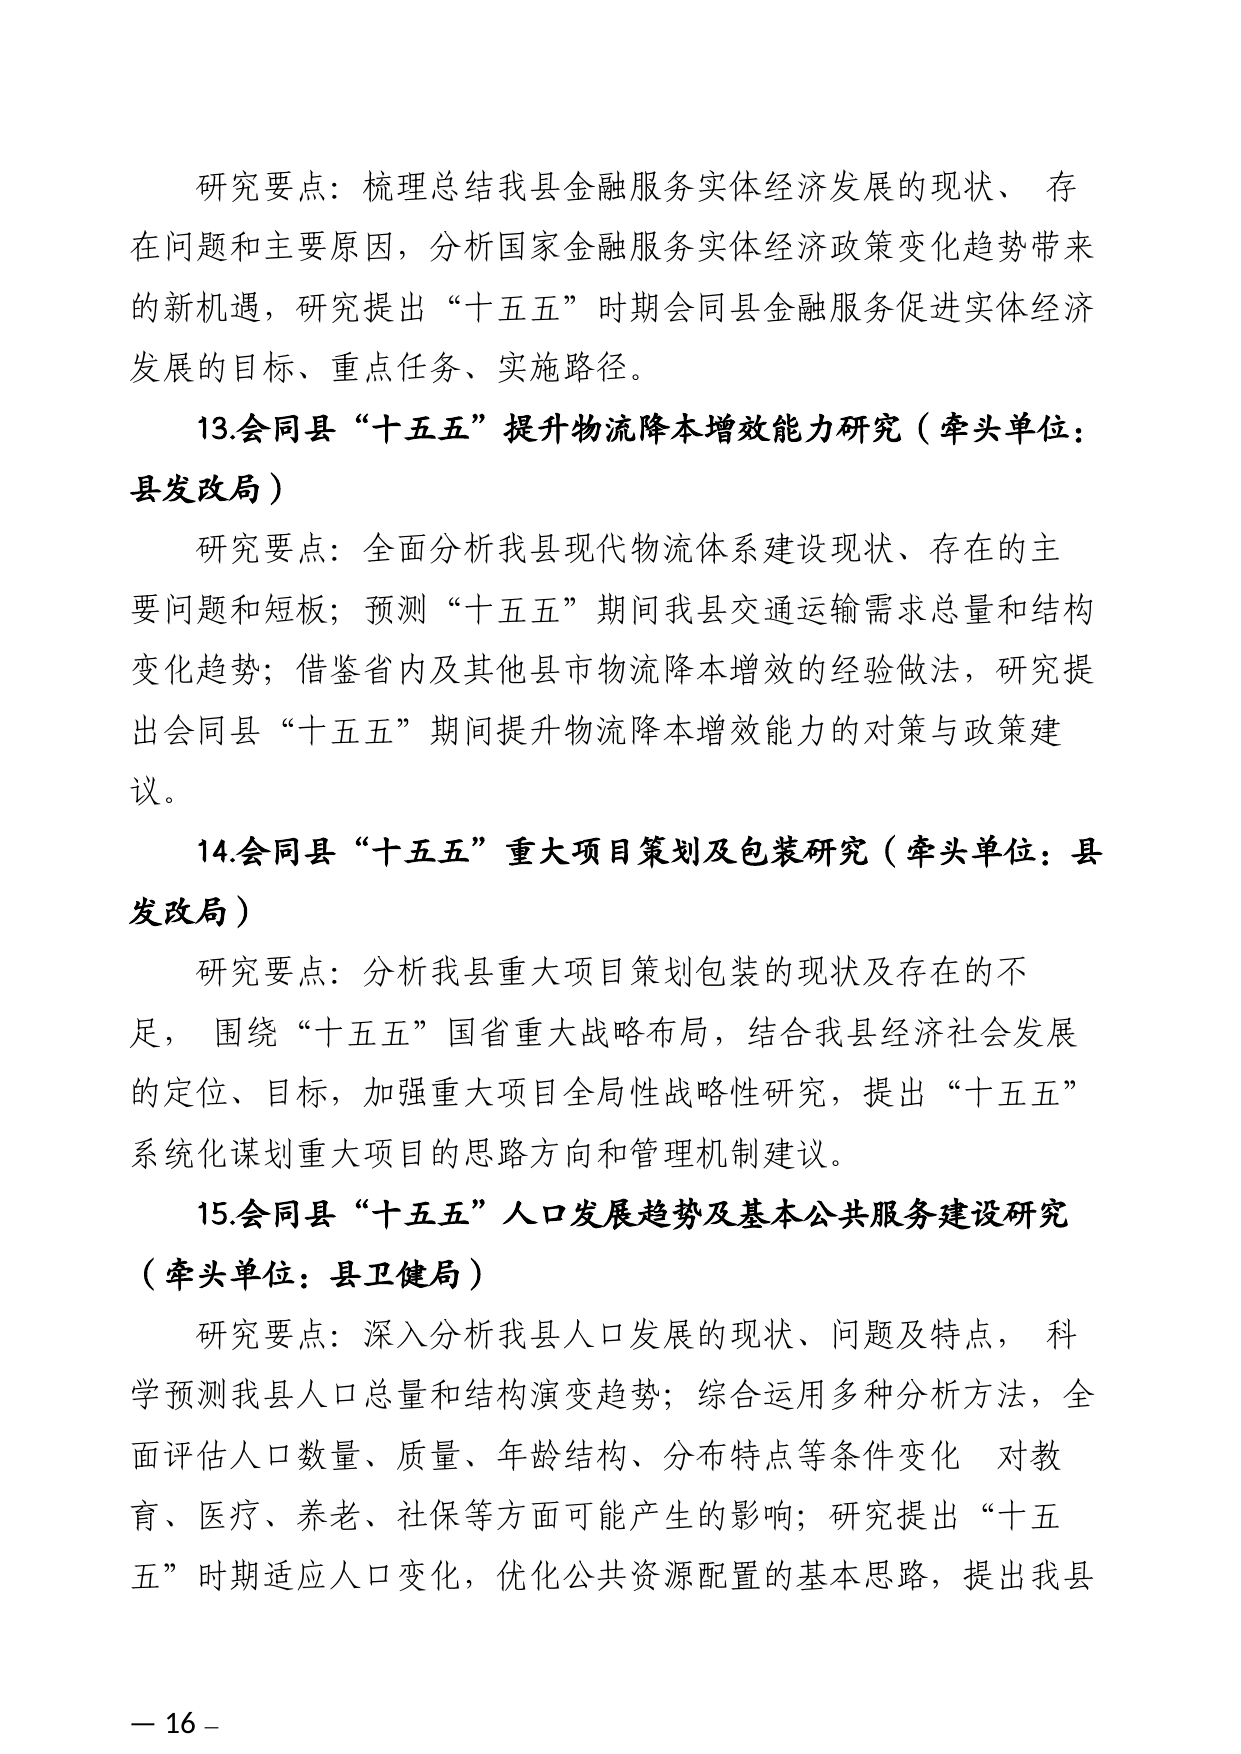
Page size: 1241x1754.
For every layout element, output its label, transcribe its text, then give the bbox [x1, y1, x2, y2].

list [129, 1298, 1111, 1600]
list 研究要点：分析我县重大项目策划包装的现状及存在的不 足， 围绕“十五五”国省重大战略布局，结合我县经济社会发展的定位、目标，加强重大项目全局性战略性研究，提出“十五五” 系统化谋划重大项目的思路方向和管理机制建议。 [129, 935, 1111, 1177]
list 14.会同县“十五五”重大项目策划及包装研究（牵头单位：县发改局） [129, 814, 1111, 935]
list 13.会同县“十五五”提升物流降本增效能力研究（牵头单位：县发改局） [129, 392, 1111, 512]
list 15.会同县“十五五”人口发展趋势及基本公共服务建设研究（牵头单位：县卫健局） [129, 1177, 1111, 1298]
list 研究要点：全面分析我县现代物流体系建设现状、存在的主 要问题和短板；预测“十五五”期间我县交通运输需求总量和结构变化趋势；借鉴省内及其他县市物流降本增效的经验做法，研究提出会同县“十五五”期间提升物流降本增效能力的对策与政策建议。 [129, 512, 1111, 814]
list 研究要点：梳理总结我县金融服务实体经济发展的现状、 存在问题和主要原因，分析国家金融服务实体经济政策变化趋势带来的新机遇，研究提出“十五五”时期会同县金融服务促进实体经济发展的目标、重点任务、实施路径。 [129, 150, 1111, 392]
